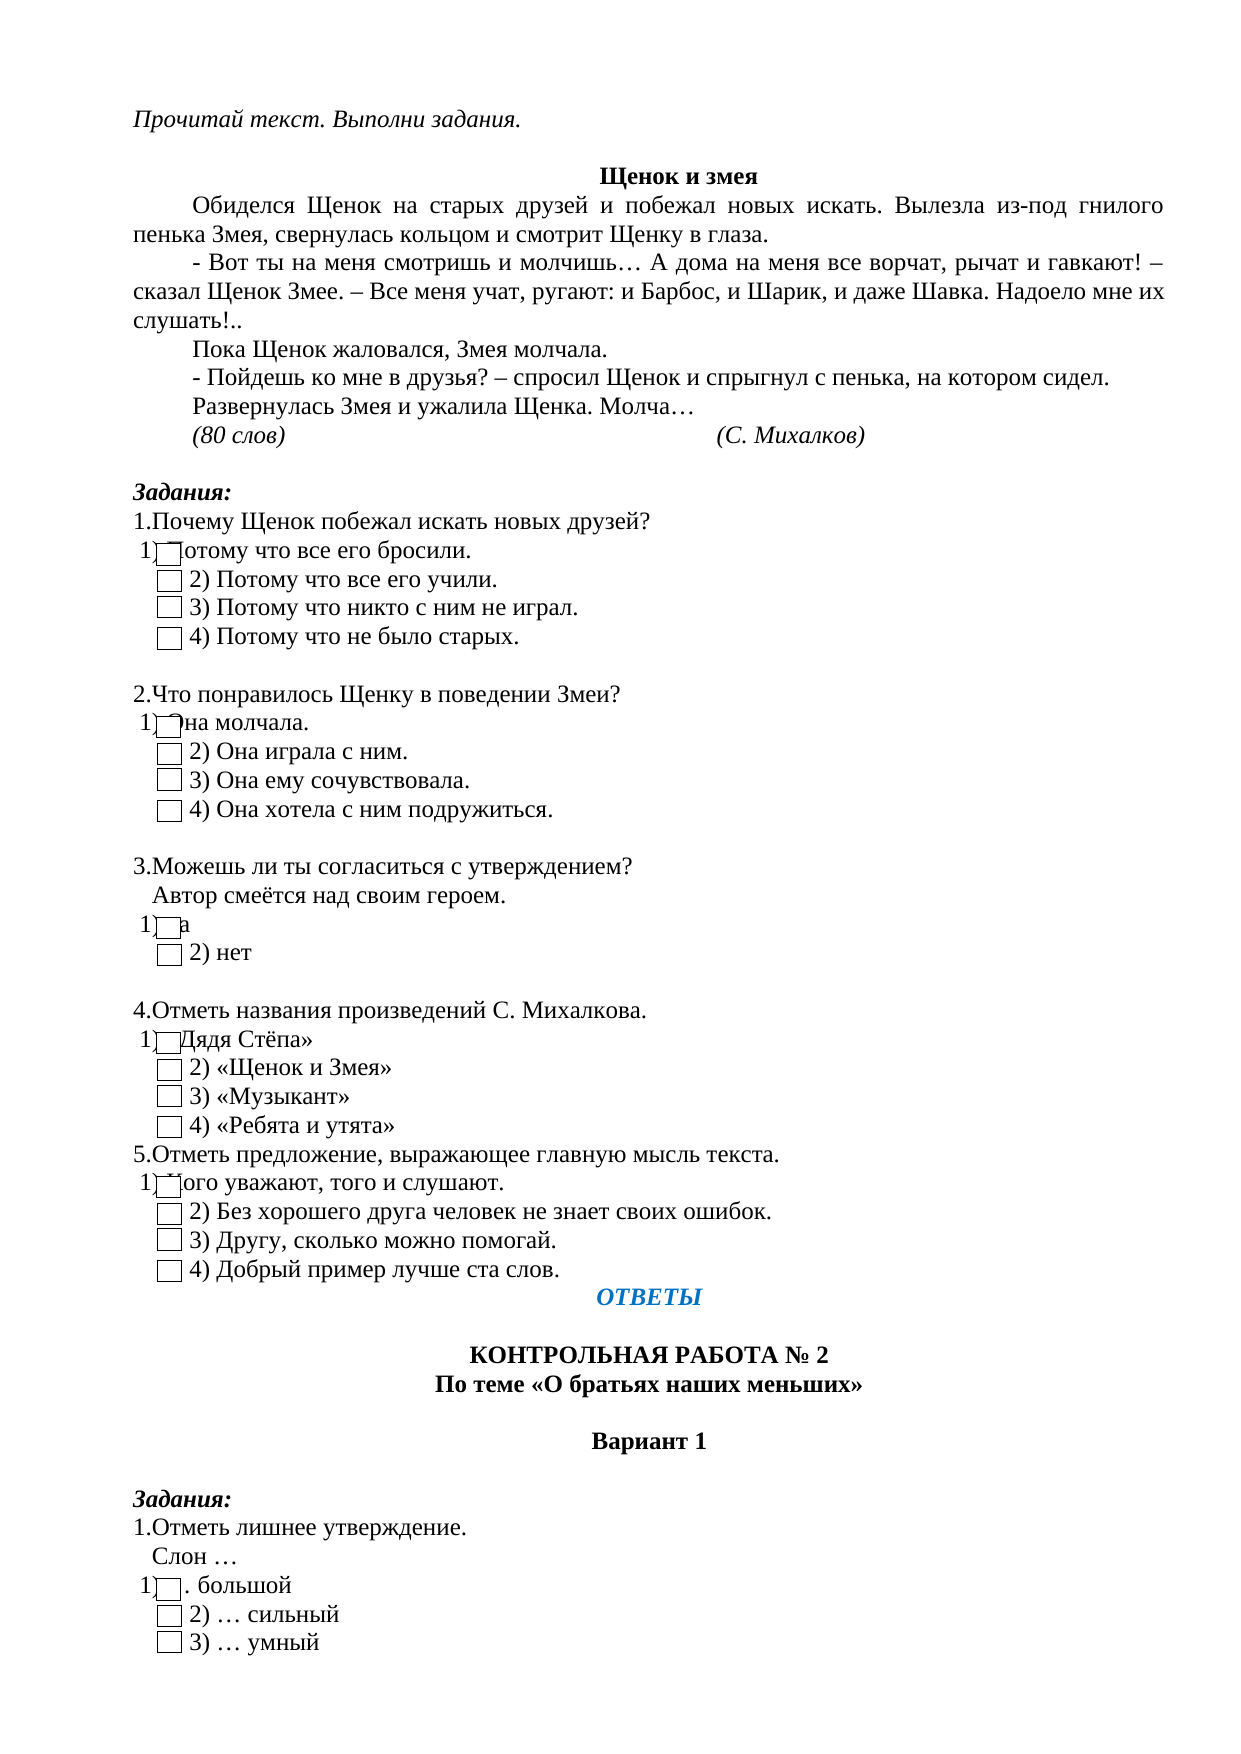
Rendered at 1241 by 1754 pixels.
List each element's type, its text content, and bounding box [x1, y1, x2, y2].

text Задания: [133, 477, 1165, 506]
text 1) «Дядя Стёпа» [133, 1024, 1165, 1052]
text 3) Другу, сколько можно помогай. [133, 1225, 1165, 1254]
text 1) … большой [133, 1570, 1165, 1599]
text Слон … [133, 1541, 1165, 1570]
text Автор смеётся над своим героем. [133, 880, 1165, 909]
text - Пойдешь ко мне в друзья? – спросил Щенок и спрыгнул с пенька, на котором сидел. [133, 362, 1165, 391]
text Вариант 1 [133, 1426, 1165, 1455]
text Задания: [133, 1484, 1165, 1512]
text Щенок и змея [133, 161, 1165, 190]
text 1.Почему Щенок побежал искать новых друзей? [133, 506, 1165, 535]
text КОНТРОЛЬНАЯ РАБОТА № 2 [133, 1340, 1165, 1369]
text По теме «О братьях наших меньших» [133, 1369, 1165, 1397]
text 4) Добрый пример лучше ста слов. [133, 1254, 1165, 1282]
text 1) Она молчала. [133, 707, 1165, 736]
text Пока Щенок жаловался, Змея молчала. [133, 334, 1165, 362]
text Прочитай текст. Выполни задания. [133, 104, 1165, 132]
text 3.Можешь ли ты согласиться с утверждением? [133, 851, 1165, 880]
text 2.Что понравилось Щенку в поведении Змеи? [133, 679, 1165, 707]
text 1.Отметь лишнее утверждение. [133, 1512, 1165, 1541]
text Обиделся Щенок на старых друзей и побежал новых искать. Вылезла из-под гнилого пенька Змея, свернулась кольцом и смотрит Щенку в глаза. [133, 190, 1165, 247]
text 3) «Музыкант» [133, 1081, 1165, 1110]
text 5.Отметь предложение, выражающее главную мысль текста. [133, 1139, 1165, 1167]
text 2) Она играла с ним. [133, 736, 1165, 765]
text 2) нет [133, 937, 1165, 966]
text 2) … сильный [133, 1599, 1165, 1627]
text (80 слов) (С. Михалков) [133, 420, 1165, 449]
text 1) да [133, 909, 1165, 937]
text 4) «Ребята и утята» [133, 1110, 1165, 1139]
text 4) Потому что не было старых. [133, 621, 1165, 650]
text 3) Она ему сочувствовала. [133, 765, 1165, 794]
text Развернулась Змея и ужалила Щенка. Молча… [133, 391, 1165, 420]
text - Вот ты на меня смотришь и молчишь… А дома на меня все ворчат, рычат и гавкают! – сказал Щенок Змее. – Все меня учат, ругают: и Барбос, и Шарик, и даже Шавка. Надоело мне их слушать!.. [133, 247, 1165, 334]
text ОТВЕТЫ [133, 1282, 1165, 1311]
text 2) Без хорошего друга человек не знает своих ошибок. [133, 1196, 1165, 1225]
text 3) … умный [133, 1627, 1165, 1656]
text 4.Отметь названия произведений С. Михалкова. [133, 995, 1165, 1024]
text 1) Кого уважают, того и слушают. [133, 1167, 1165, 1196]
text 4) Она хотела с ним подружиться. [133, 794, 1165, 822]
text 1) Потому что все его бросили. [133, 535, 1165, 564]
text 2) «Щенок и Змея» [133, 1052, 1165, 1081]
text 3) Потому что никто с ним не играл. [133, 592, 1165, 621]
text 2) Потому что все его учили. [133, 564, 1165, 592]
